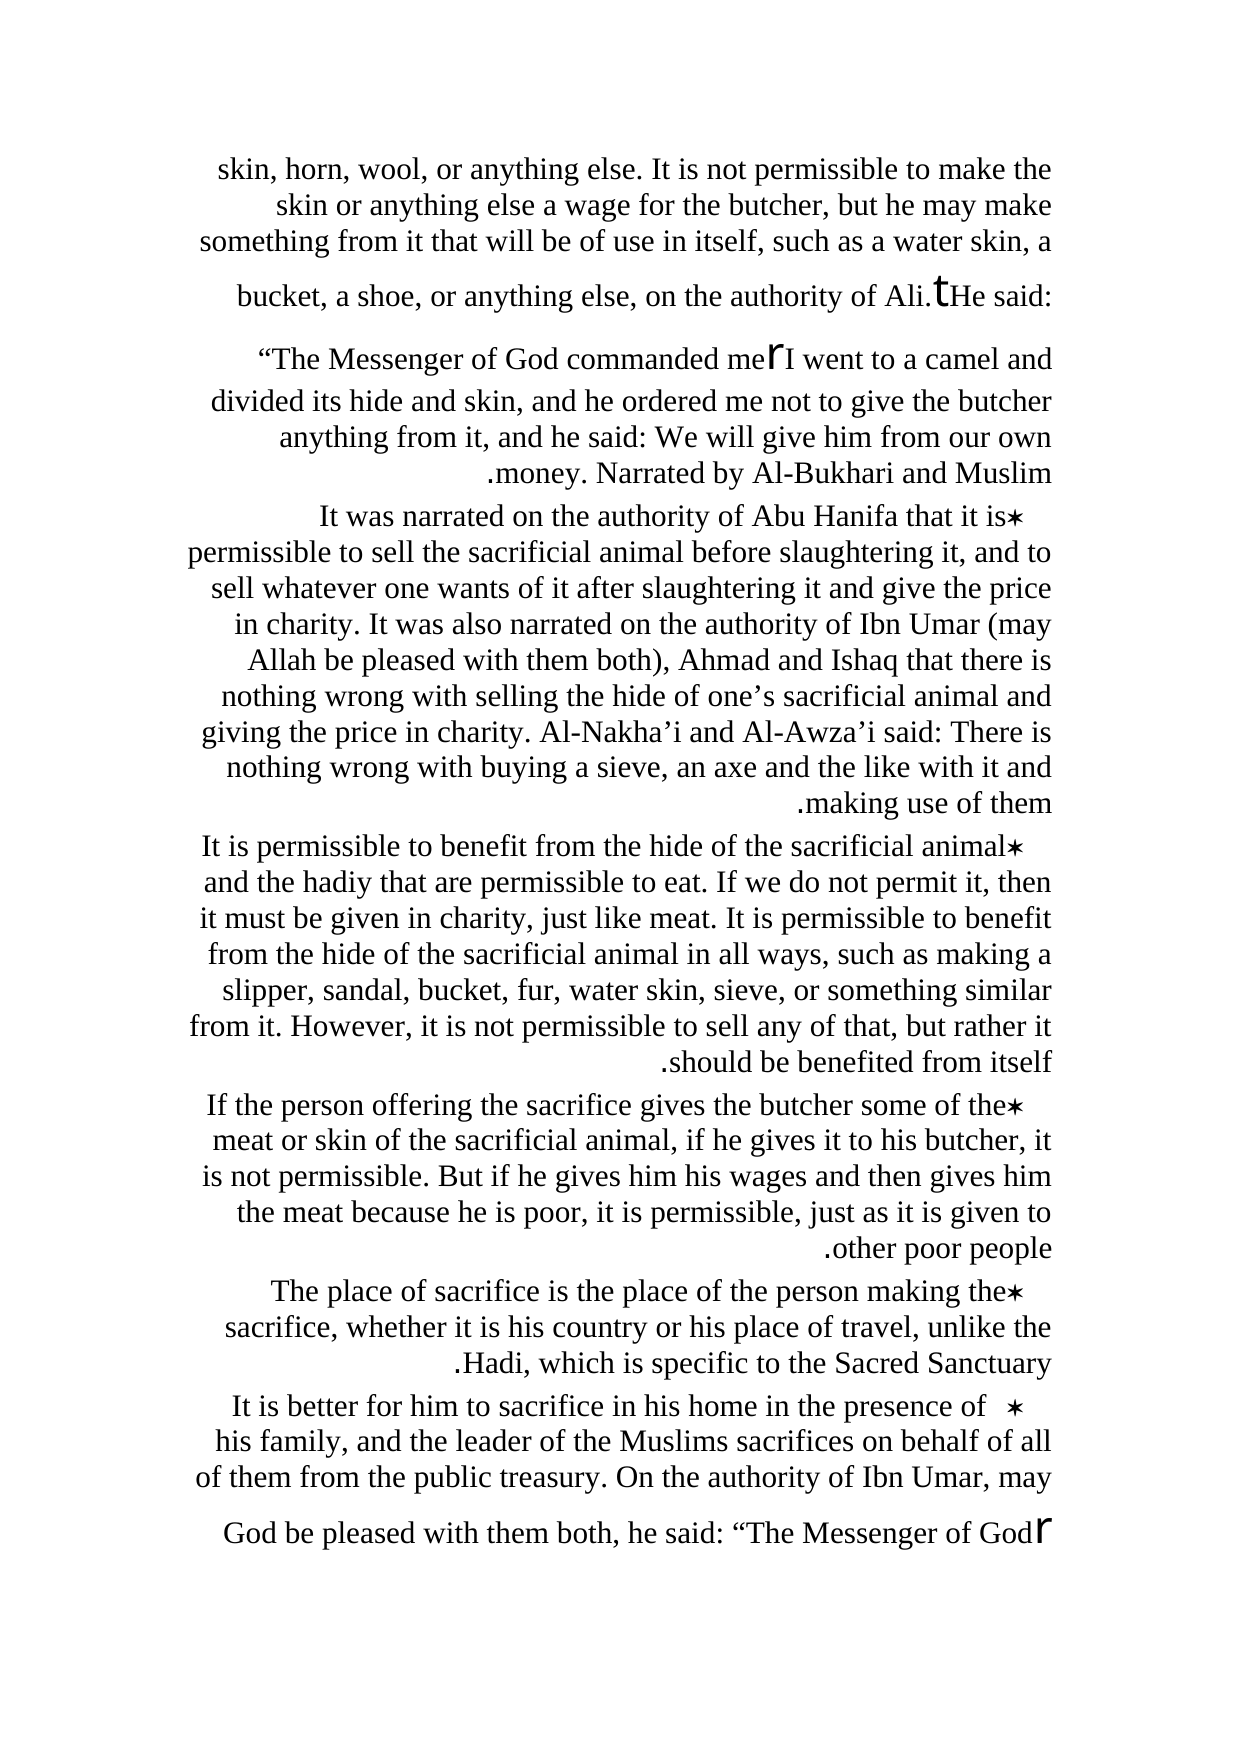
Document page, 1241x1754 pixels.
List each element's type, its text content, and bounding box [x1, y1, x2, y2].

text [187, 1387, 1053, 1557]
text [187, 150, 1053, 491]
text *It is permissible to benefit from the hide of the sacrificial animal and the hadiy that are permissible to eat. If we do not permit it, then it must be given in charity, just like meat. It is permissible to benefit from the hide of the sacrificial animal in all ways, such as making a slipper, sandal, bucket, fur, water skin, sieve, or something similar from it. However, it is not permissible to sell any of that, but rather it should be benefited from itself. [187, 827, 1053, 1079]
text *It was narrated on the authority of Abu Hanifa that it is permissible to sell the sacrificial animal before slaughtering it, and to sell whatever one wants of it after slaughtering it and give the price in charity. It was also narrated on the authority of Ibn Umar (may Allah be pleased with them both), Ahmad and Ishaq that there is nothing wrong with selling the hide of one’s sacrificial animal and giving the price in charity. Al-Nakha’i and Al-Awza’i said: There is nothing wrong with buying a sieve, an axe and the like with it and making use of them. [187, 497, 1053, 821]
text *If the person offering the sacrifice gives the butcher some of the meat or skin of the sacrificial animal, if he gives it to his butcher, it is not permissible. But if he gives him his wages and then gives him the meat because he is poor, it is permissible, just as it is given to other poor people. [187, 1086, 1053, 1266]
text *The place of sacrifice is the place of the person making the sacrifice, whether it is his country or his place of travel, unlike the Hadi, which is specific to the Sacred Sanctuary. [187, 1272, 1053, 1381]
